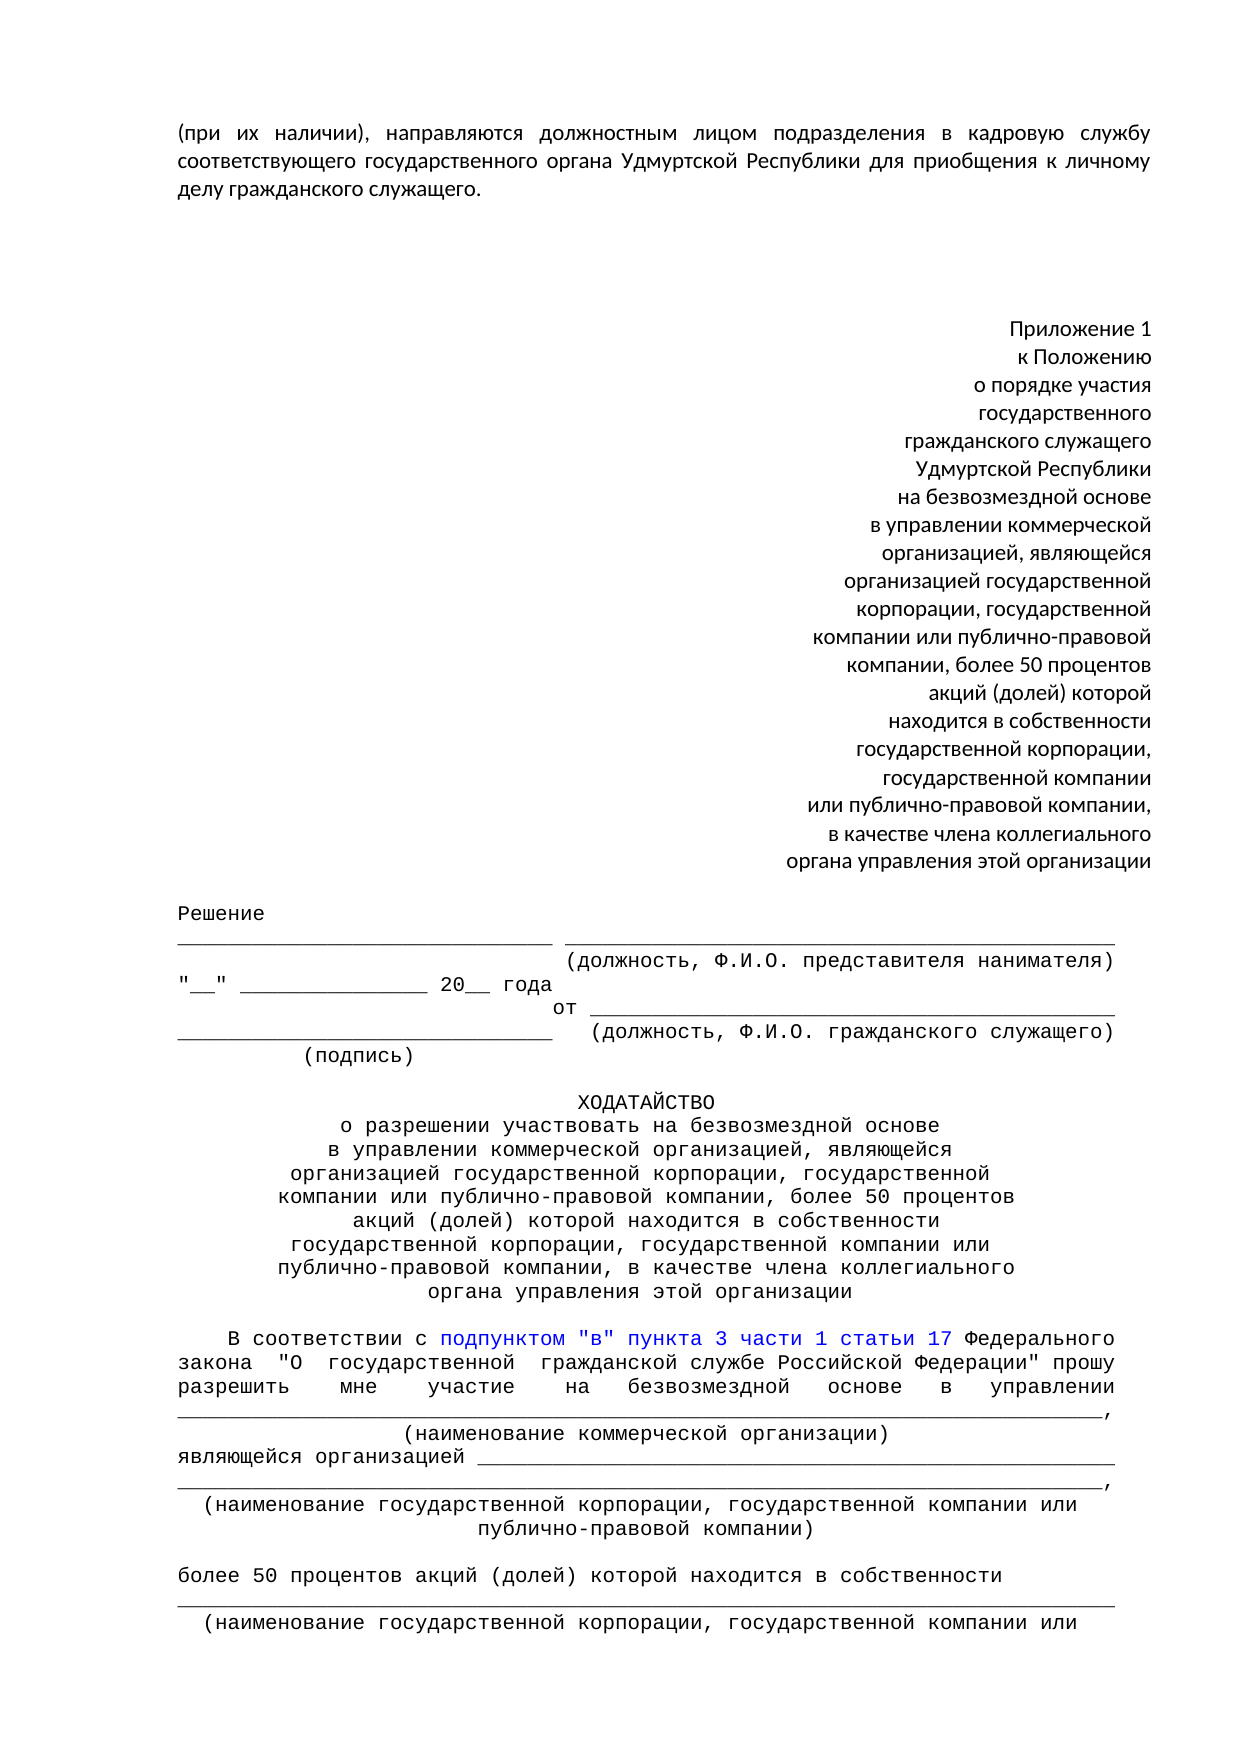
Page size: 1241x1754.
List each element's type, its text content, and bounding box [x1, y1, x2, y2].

text Приложение 1 [177, 314, 1152, 342]
text В соответствии с подпунктом "в" пункта 3 части 1 статьи 17 Федерального [177, 1328, 1152, 1352]
text Решение [177, 903, 1152, 926]
text в управлении коммерческой организацией, являющейся [177, 1139, 1152, 1163]
text акций (долей) которой [177, 678, 1152, 707]
text в качестве члена коллегиального [177, 819, 1152, 847]
text Удмуртской Республики [177, 454, 1152, 482]
text разрешить мне участие на безвозмездной основе в управлении [177, 1376, 1152, 1399]
text организацией государственной [177, 566, 1152, 594]
text на безвозмездной основе [177, 482, 1152, 510]
text __________________________________________________________________________, [177, 1470, 1152, 1494]
text публично-правовой компании, в качестве члена коллегиального [177, 1257, 1152, 1281]
text более 50 процентов акций (долей) которой находится в собственности [177, 1565, 1152, 1588]
text ___________________________________________________________________________ [177, 1588, 1152, 1612]
text организацией, являющейся [177, 538, 1152, 566]
text ______________________________ (должность, Ф.И.О. гражданского служащего) [177, 1021, 1152, 1044]
text __________________________________________________________________________, [177, 1399, 1152, 1423]
text органа управления этой организации [177, 1281, 1152, 1305]
text государственной корпорации, [177, 734, 1152, 763]
text (наименование государственной корпорации, государственной компании или [177, 1494, 1152, 1517]
text (подпись) [177, 1044, 1152, 1068]
text (должность, Ф.И.О. представителя нанимателя) [177, 950, 1152, 974]
text корпорации, государственной [177, 594, 1152, 622]
text закона "О государственной гражданской службе Российской Федерации" прошу [177, 1352, 1152, 1376]
text от __________________________________________ [177, 997, 1152, 1021]
text о разрешении участвовать на безвозмездной основе [177, 1116, 1152, 1139]
text (наименование коммерческой организации) [177, 1423, 1152, 1447]
text гражданского служащего [177, 426, 1152, 454]
text в управлении коммерческой [177, 510, 1152, 538]
text органа управления этой организации [177, 847, 1152, 875]
text компании, более 50 процентов [177, 651, 1152, 678]
text являющейся организацией ___________________________________________________ [177, 1447, 1152, 1470]
text (наименование государственной корпорации, государственной компании или [177, 1612, 1152, 1636]
text организацией государственной корпорации, государственной [177, 1163, 1152, 1186]
text государственного [177, 398, 1152, 426]
text "__" _______________ 20__ года [177, 974, 1152, 997]
text акций (долей) которой находится в собственности [177, 1210, 1152, 1234]
text компании или публично-правовой [177, 622, 1152, 651]
text к Положению [177, 342, 1152, 370]
text находится в собственности [177, 707, 1152, 734]
text или публично-правовой компании, [177, 791, 1152, 819]
text ХОДАТАЙСТВО [177, 1092, 1152, 1116]
text ______________________________ ____________________________________________ [177, 926, 1152, 950]
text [177, 118, 1152, 202]
text государственной корпорации, государственной компании или [177, 1234, 1152, 1257]
text компании или публично-правовой компании, более 50 процентов [177, 1186, 1152, 1210]
text государственной компании [177, 763, 1152, 791]
text публично-правовой компании) [177, 1517, 1152, 1541]
text о порядке участия [177, 370, 1152, 398]
